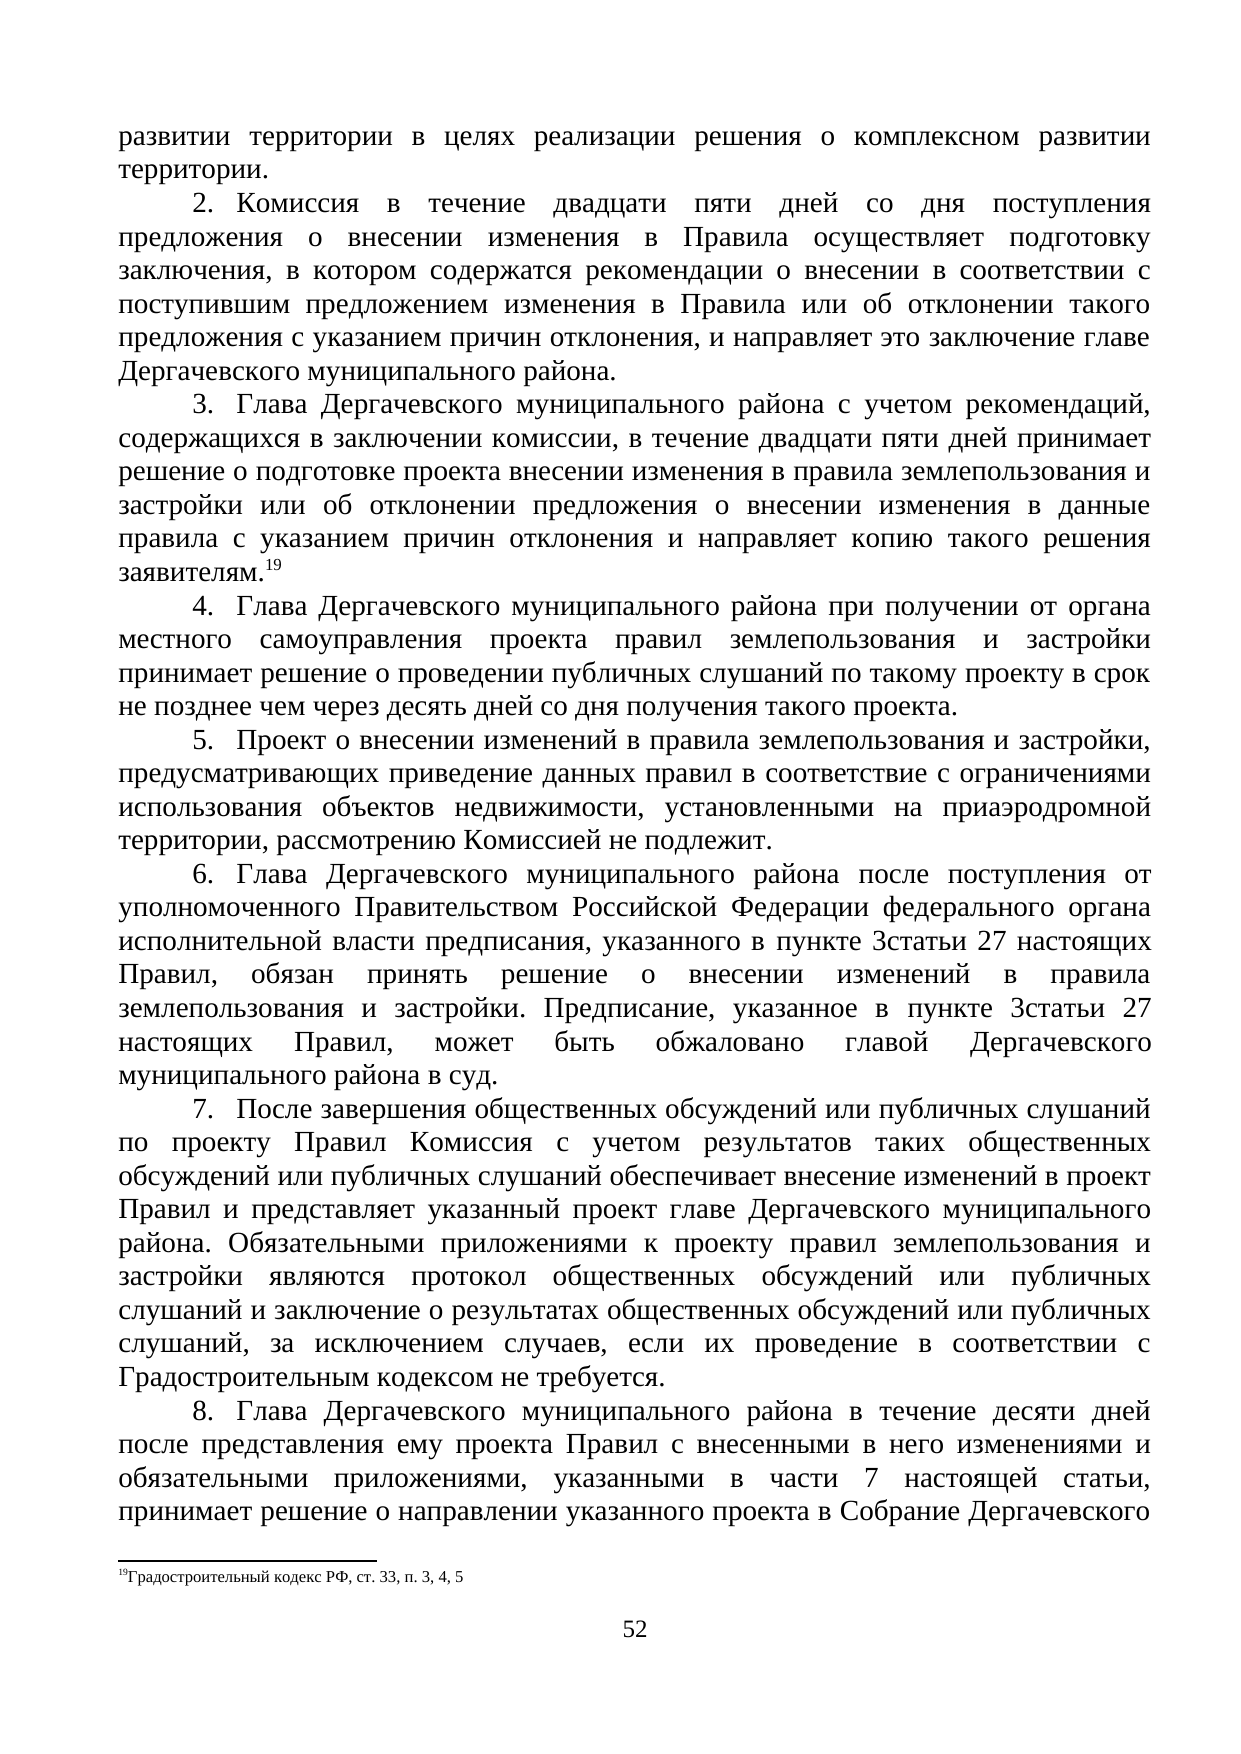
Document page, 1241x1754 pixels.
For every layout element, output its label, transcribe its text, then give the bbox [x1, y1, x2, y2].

list Проект о внесении изменений в правила землепользования и застройки, предусматривающих приведение данных правил в соответствие с ограничениями использования объектов недвижимости, установленными на приаэродромной территории, рассмотрению Комиссией не подлежит. [118, 722, 1152, 856]
list Глава Дергачевского муниципального района с учетом рекомендаций, содержащихся в заключении комиссии, в течение двадцати пяти дней принимает решение о подготовке проекта внесении изменения в правила землепользования и застройки или об отклонении предложения о внесении изменения в данные правила с указанием причин отклонения и направляет копию такого решения заявителям. [118, 386, 1152, 588]
list Глава Дергачевского муниципального района после поступления от уполномоченного Правительством Российской Федерации федерального органа исполнительной власти предписания, указанного в пункте 3статьи 27 настоящих Правил, обязан принять решение о внесении изменений в правила землепользования и застройки. Предписание, указанное в пункте 3статьи 27 настоящих Правил, может быть обжаловано главой Дергачевского муниципального района в суд. [118, 856, 1152, 1091]
list Комиссия в течение двадцати пяти дней со дня поступления предложения о внесении изменения в Правила осуществляет подготовку заключения, в котором содержатся рекомендации о внесении в соответствии с поступившим предложением изменения в Правила или об отклонении такого предложения с указанием причин отклонения, и направляет это заключение главе Дергачевского муниципального района. [118, 185, 1152, 386]
list Глава Дергачевского муниципального района при получении от органа местного самоуправления проекта правил землепользования и застройки принимает решение о проведении публичных слушаний по такому проекту в срок не позднее чем через десять дней со дня получения такого проекта. [118, 588, 1152, 722]
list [118, 118, 1152, 185]
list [118, 1393, 1152, 1527]
list После завершения общественных обсуждений или публичных слушаний по проекту Правил Комиссия с учетом результатов таких общественных обсуждений или публичных слушаний обеспечивает внесение изменений в проект Правил и представляет указанный проект главе Дергачевского муниципального района. Обязательными приложениями к проекту правил землепользования и застройки являются протокол общественных обсуждений или публичных слушаний и заключение о результатах общественных обсуждений или публичных слушаний, за исключением случаев, если их проведение в соответствии с Градостроительным кодексом не требуется. [118, 1091, 1152, 1393]
